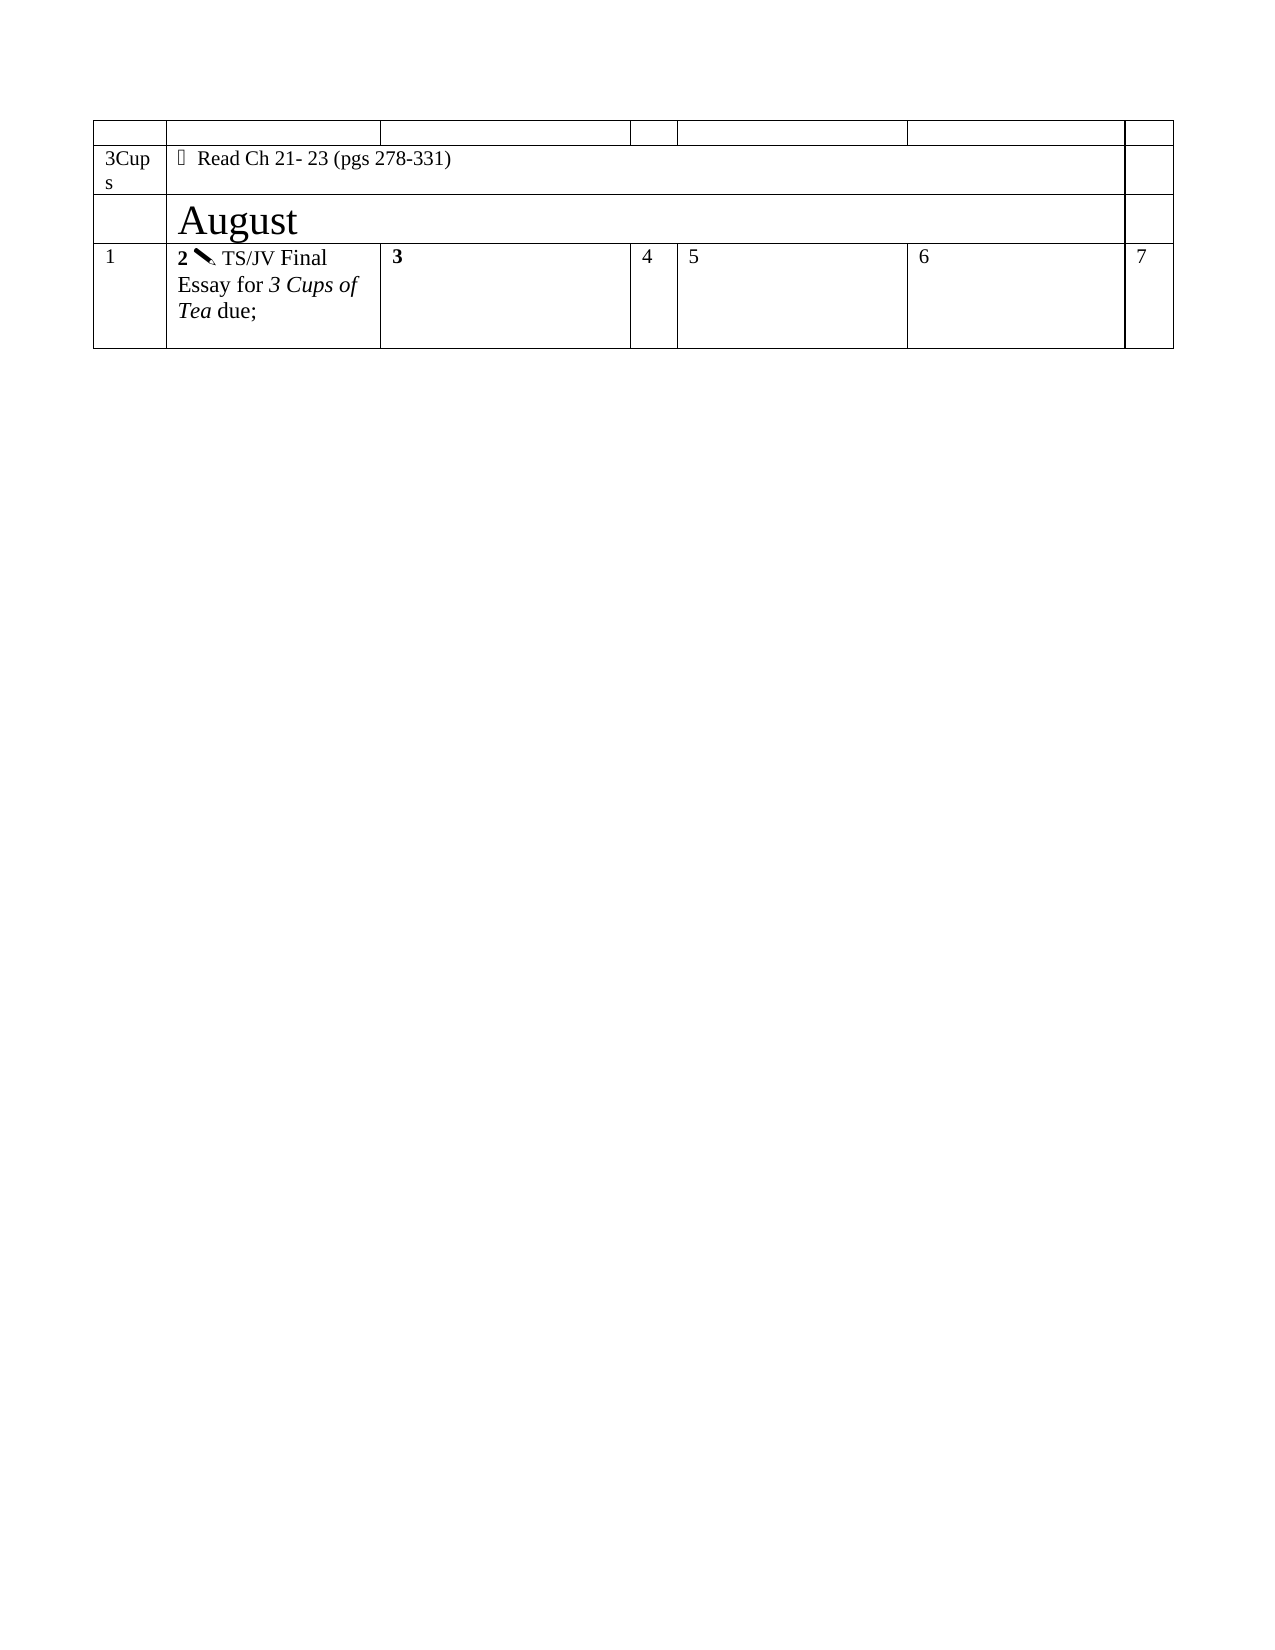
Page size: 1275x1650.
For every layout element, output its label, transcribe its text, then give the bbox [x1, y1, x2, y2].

table_cell 28 [631, 121, 677, 145]
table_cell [908, 121, 1124, 145]
table_cell 25 [94, 121, 166, 145]
table_cell 6 [908, 244, 1124, 347]
table_cell [1126, 146, 1173, 194]
table_cell 31 [1126, 121, 1173, 145]
table_cell 5 [678, 244, 907, 347]
table_cell 2 TS/JV Final Essay for 3 Cups of Tea due; [167, 244, 380, 347]
table_cell 3 [381, 244, 630, 347]
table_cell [381, 121, 630, 145]
table_cell August [167, 195, 1124, 243]
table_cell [678, 121, 907, 145]
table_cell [167, 121, 380, 145]
table_cell Read Ch 21- 23 (pgs 278-331) [167, 146, 1124, 194]
table_cell 1 [94, 244, 166, 347]
table_cell 7 [1126, 244, 1173, 347]
table_cell 3Cups [94, 146, 166, 194]
table_cell [1126, 195, 1173, 243]
table_cell 4 [631, 244, 677, 347]
table_cell [94, 195, 166, 243]
